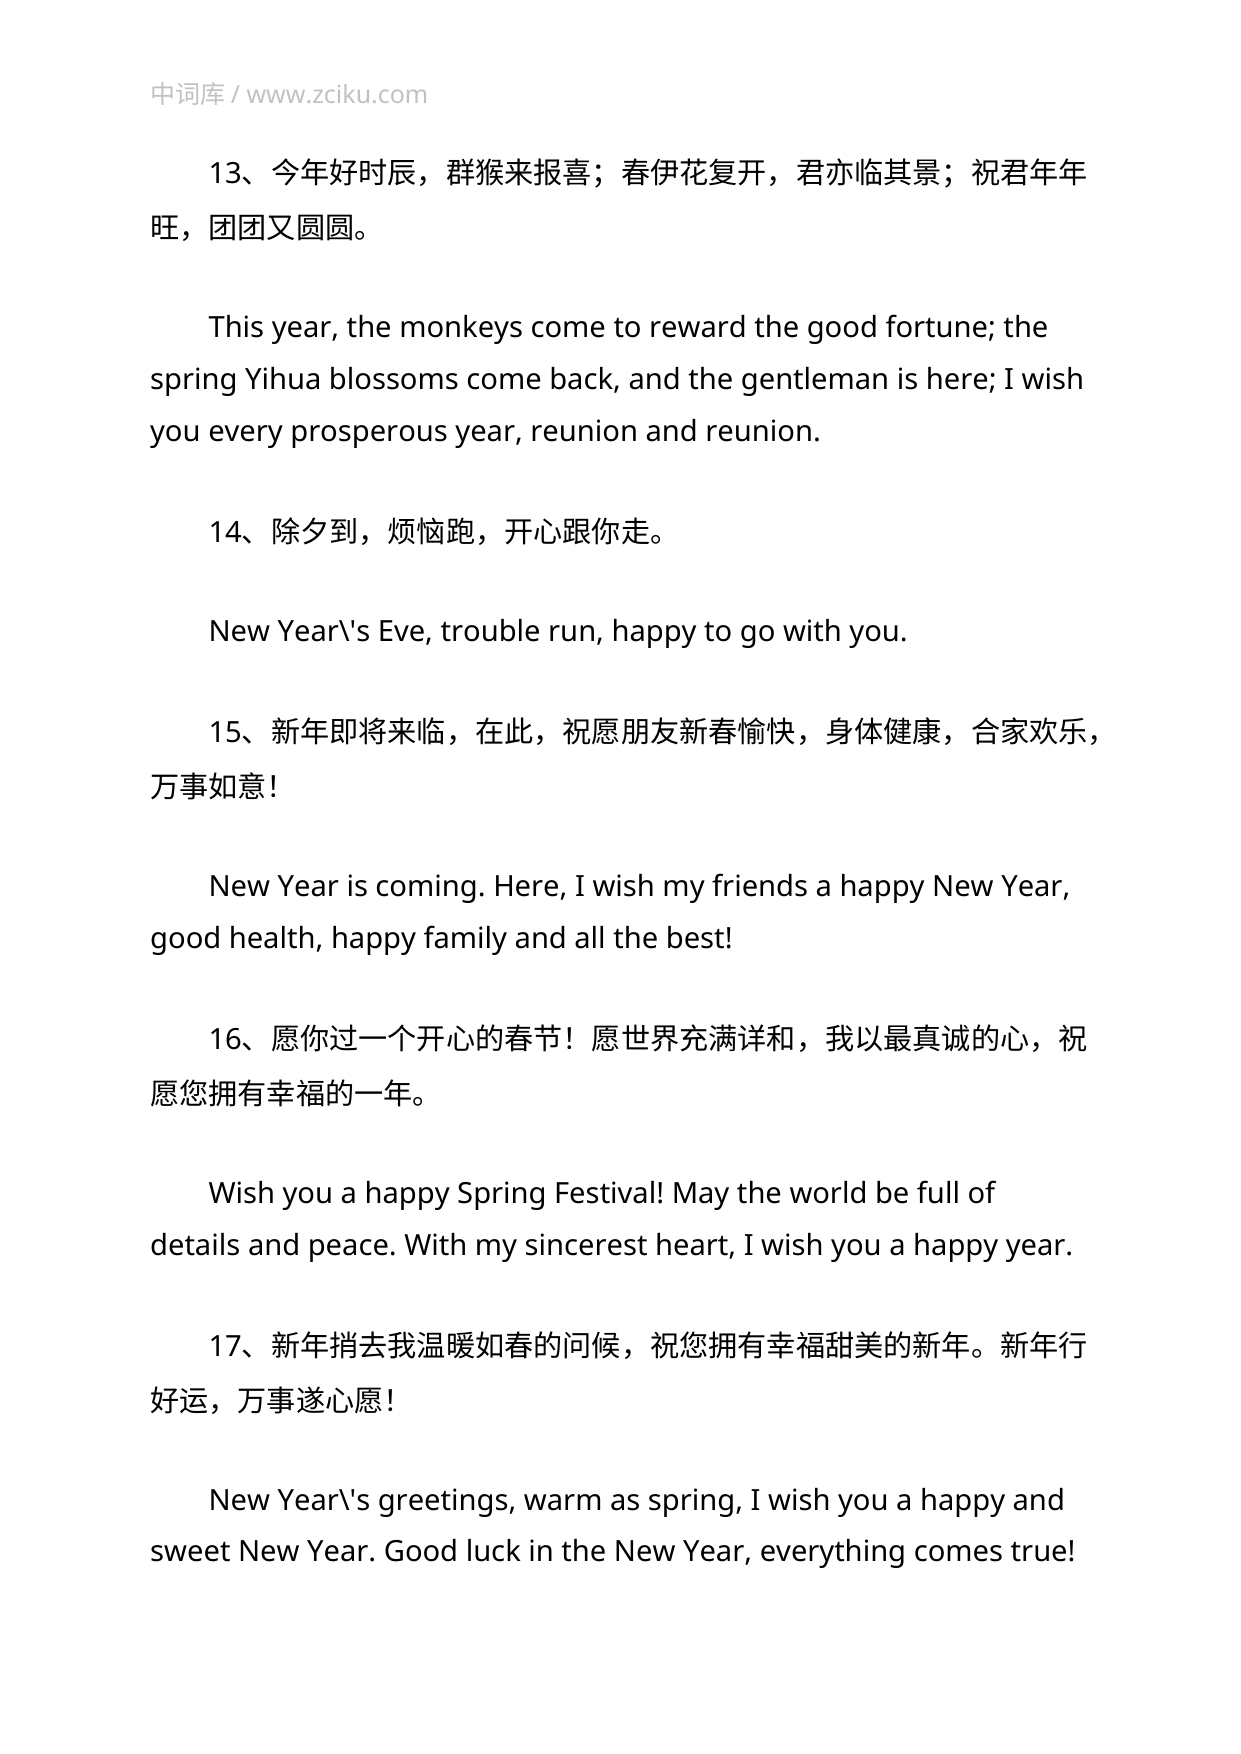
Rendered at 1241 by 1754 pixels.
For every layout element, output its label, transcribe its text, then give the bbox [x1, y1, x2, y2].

text New Year\'s Eve, trouble run, happy to go with you. [150, 610, 1090, 650]
text New Year\'s greetings, warm as spring, I wish you a happy and sweet New Year. Good luck in the New Year, everything comes true! [150, 1479, 1090, 1570]
text This year, the monkeys come to reward the good fortune; the spring Yihua blossoms come back, and the gentleman is here; I wish you every prosperous year, reunion and reunion. [150, 307, 1090, 449]
text 14、除夕到，烦恼跑，开心跟你走。 [150, 508, 1090, 551]
text 16、愿你过一个开心的春节！愿世界充满详和，我以最真诚的心，祝愿您拥有幸福的一年。 [150, 1016, 1090, 1113]
text 13、今年好时辰，群猴来报喜；春伊花复开，君亦临其景；祝君年年旺，团团又圆圆。 [150, 150, 1090, 247]
text 17、新年捎去我温暖如春的问候，祝您拥有幸福甜美的新年。新年行好运，万事遂心愿！ [150, 1322, 1090, 1419]
text 15、新年即将来临，在此，祝愿朋友新春愉快，身体健康，合家欢乐，万事如意！ [150, 709, 1090, 806]
text Wish you a happy Spring Festival! May the world be full of details and peace. With my sincerest heart, I wish you a happy year. [150, 1172, 1090, 1263]
text New Year is coming. Here, I wish my friends a happy New Year, good health, happy family and all the best! [150, 866, 1090, 957]
